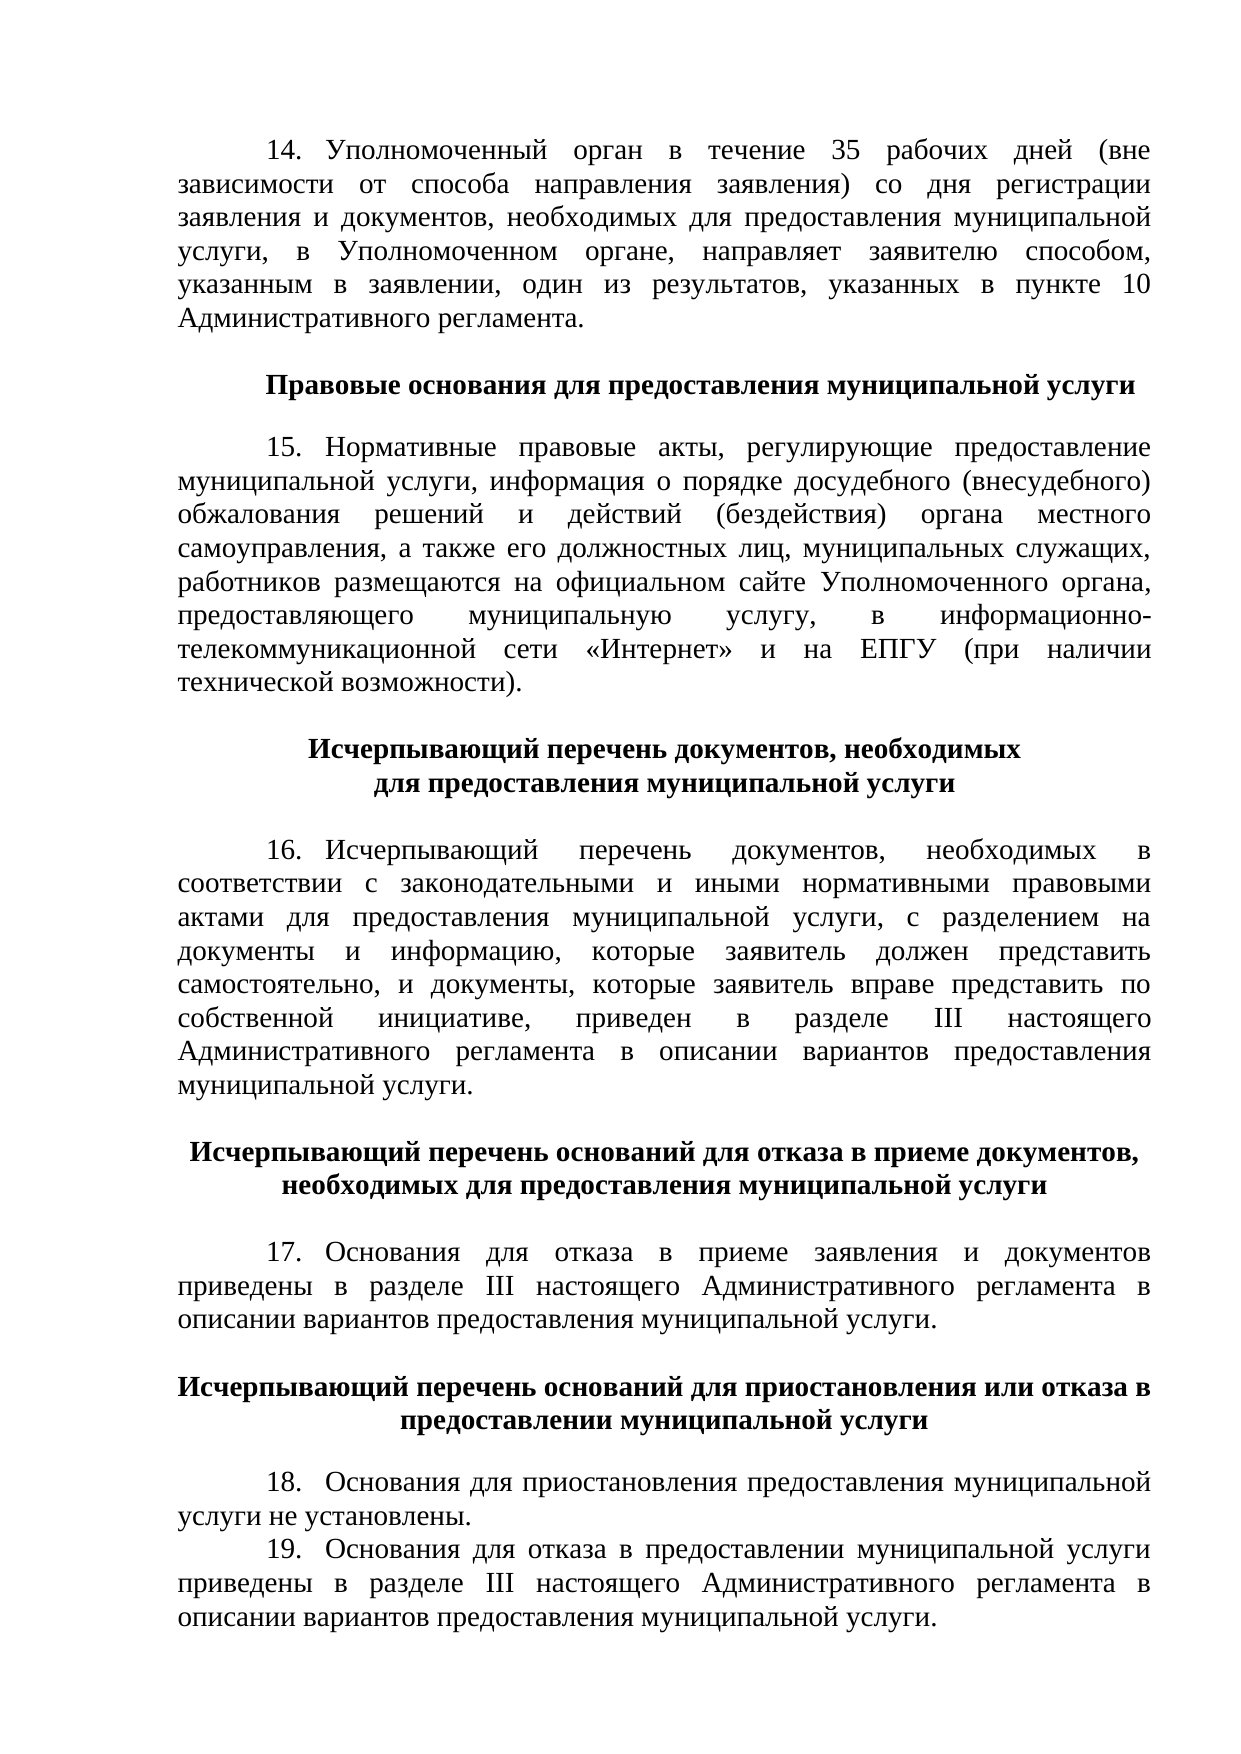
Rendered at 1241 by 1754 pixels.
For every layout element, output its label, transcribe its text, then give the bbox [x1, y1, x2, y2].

text Исчерпывающий перечень документов, необходимых [177, 731, 1152, 765]
text Исчерпывающий перечень оснований для приостановления или отказа в предоставлении муниципальной услуги [177, 1369, 1152, 1436]
list Исчерпывающий перечень документов, необходимых в соответствии с законодательными и иными нормативными правовыми актами для предоставления муниципальной услуги, с разделением на документы и информацию, которые заявитель должен представить самостоятельно, и документы, которые заявитель вправе представить по собственной инициативе, приведен в разделе III настоящего Административного регламента в описании вариантов предоставления муниципальной услуги. [177, 832, 1152, 1100]
text Исчерпывающий перечень оснований для отказа в приеме документов, необходимых для предоставления муниципальной услуги [177, 1134, 1152, 1201]
list Основания для отказа в приеме заявления и документов приведены в разделе III настоящего Административного регламента в описании вариантов предоставления муниципальной услуги. [177, 1234, 1152, 1335]
list Основания для приостановления предоставления муниципальной услуги не установлены. [177, 1464, 1152, 1532]
subtitle Правовые основания для предоставления муниципальной услуги [176, 367, 1153, 401]
list Нормативные правовые акты, регулирующие предоставление муниципальной услуги, информация о порядке досудебного (внесудебного) обжалования решений и действий (бездействия) органа местного самоуправления, а также его должностных лиц, муниципальных служащих, работников размещаются на официальном сайте Уполномоченного органа, предоставляющего муниципальную услугу, в информационно-телекоммуникационной сети «Интернет» и на ЕПГУ (при наличии технической возможности). [177, 429, 1152, 698]
text для предоставления муниципальной услуги [177, 765, 1152, 798]
list Основания для отказа в предоставлении муниципальной услуги приведены в разделе III настоящего Административного регламента в описании вариантов предоставления муниципальной услуги. [177, 1532, 1152, 1632]
list Уполномоченный орган в течение 35 рабочих дней (вне зависимости от способа направления заявления) со дня регистрации заявления и документов, необходимых для предоставления муниципальной услуги, в Уполномоченном органе, направляет заявителю способом, указанным в заявлении, один из результатов, указанных в пункте 10 Административного регламента. [177, 132, 1152, 334]
